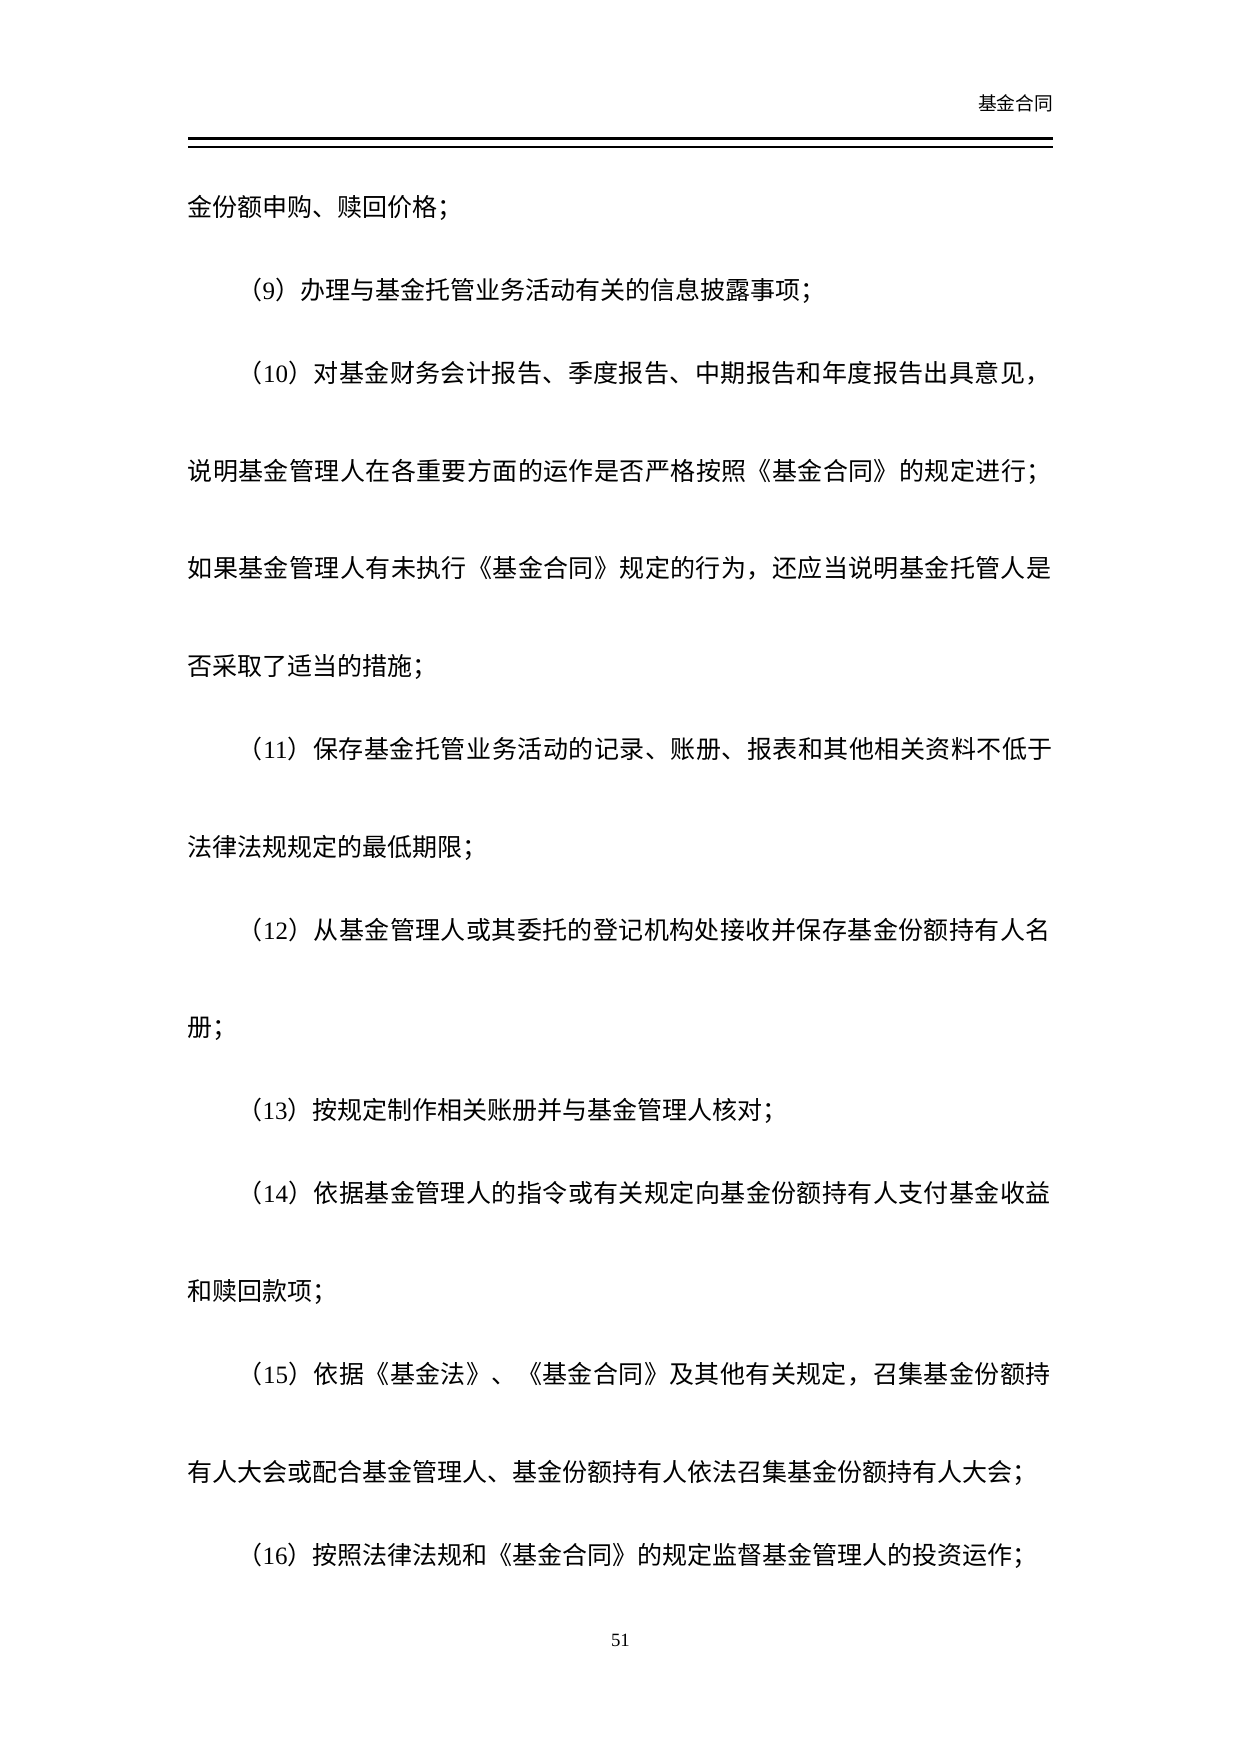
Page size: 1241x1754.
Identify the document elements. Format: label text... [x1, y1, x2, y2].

text （13）按规定制作相关账册并与基金管理人核对； [187, 1076, 1053, 1141]
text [187, 173, 1053, 238]
text （10）对基金财务会计报告、季度报告、中期报告和年度报告出具意见，说明基金管理人在各重要方面的运作是否严格按照《基金合同》的规定进行；如果基金管理人有未执行《基金合同》规定的行为，还应当说明基金托管人是否采取了适当的措施； [187, 339, 1053, 697]
text （16）按照法律法规和《基金合同》的规定监督基金管理人的投资运作； [187, 1521, 1053, 1586]
text （11）保存基金托管业务活动的记录、账册、报表和其他相关资料不低于法律法规规定的最低期限； [187, 715, 1053, 878]
text （15）依据《基金法》、《基金合同》及其他有关规定，召集基金份额持有人大会或配合基金管理人、基金份额持有人依法召集基金份额持有人大会； [187, 1340, 1053, 1503]
text （12）从基金管理人或其委托的登记机构处接收并保存基金份额持有人名册； [187, 896, 1053, 1058]
text （9）办理与基金托管业务活动有关的信息披露事项； [187, 256, 1053, 321]
text （14）依据基金管理人的指令或有关规定向基金份额持有人支付基金收益和赎回款项； [187, 1159, 1053, 1322]
